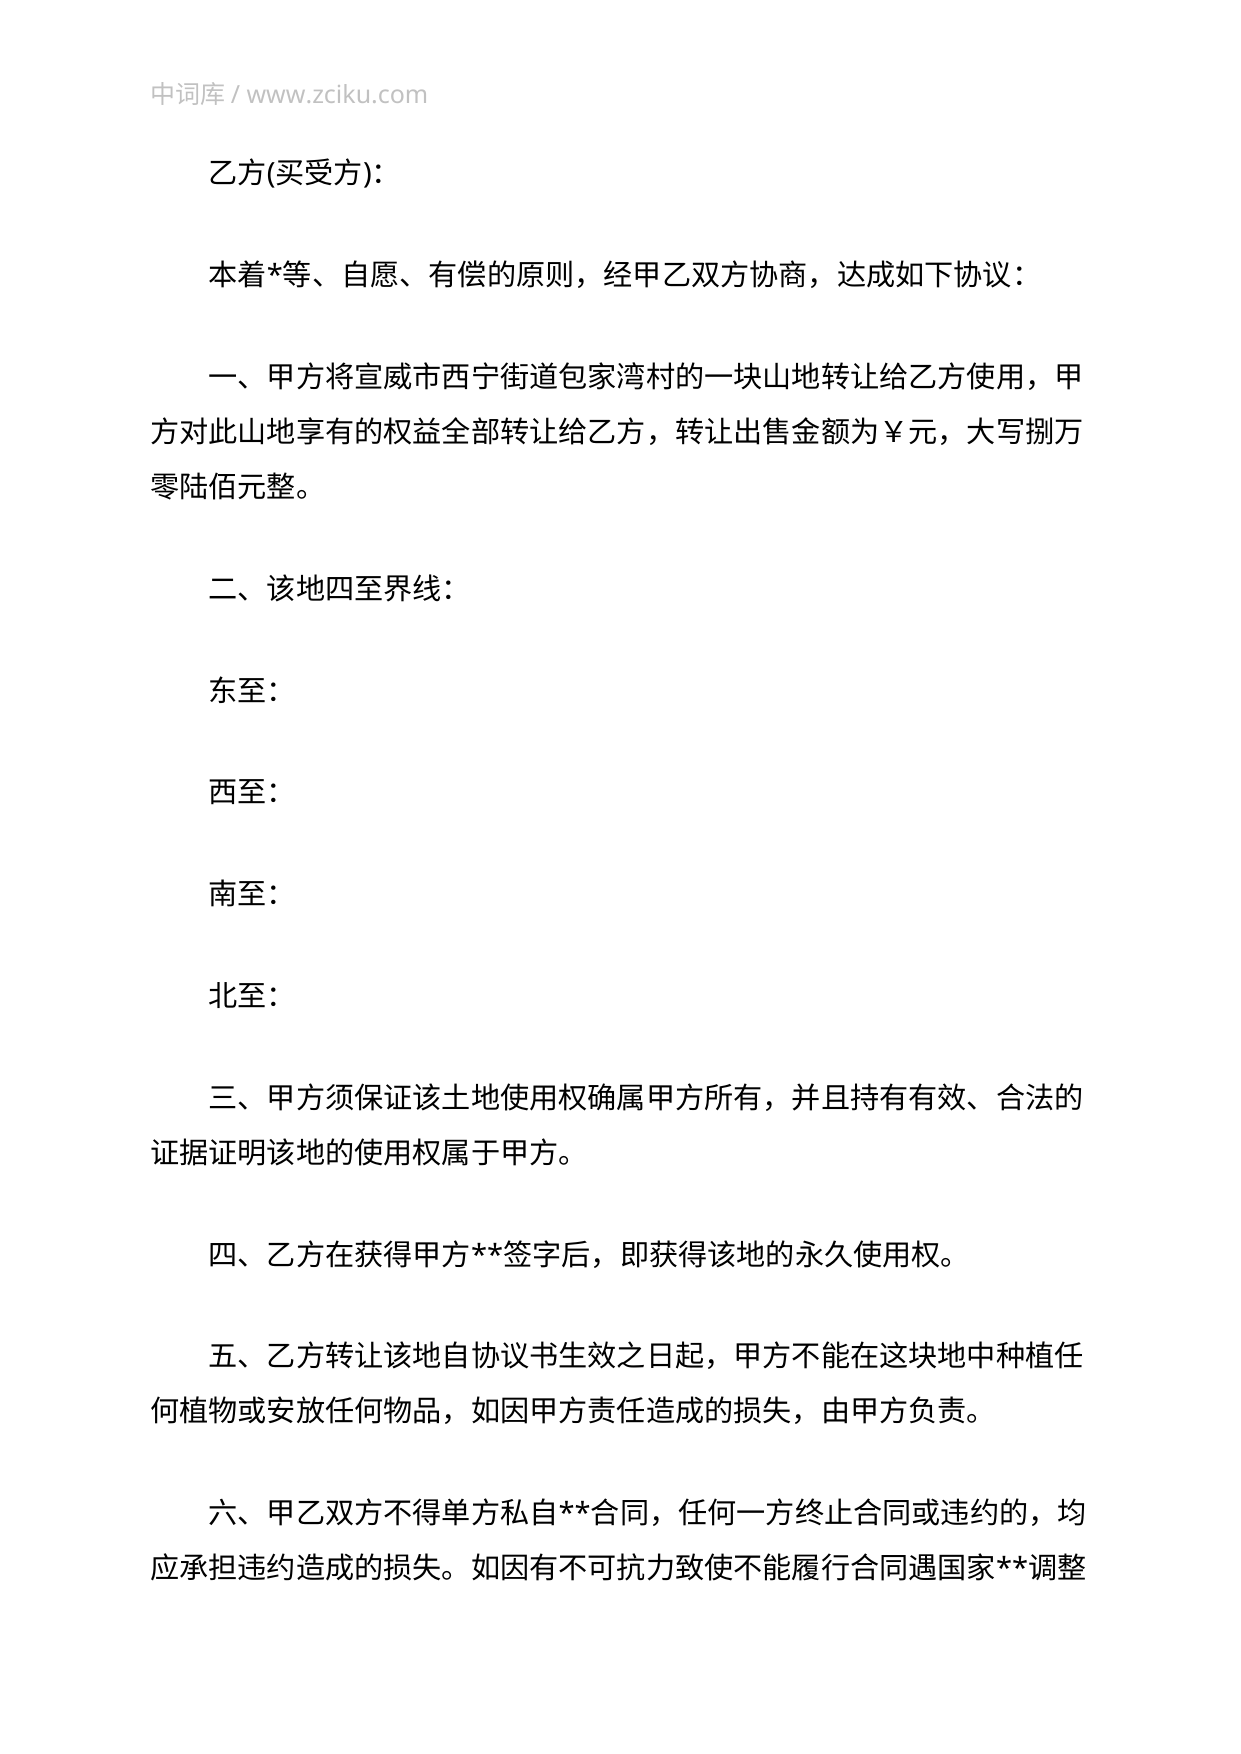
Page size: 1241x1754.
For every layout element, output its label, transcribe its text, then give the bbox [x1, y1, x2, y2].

text 西至： [150, 769, 1090, 811]
text 三、甲方须保证该土地使用权确属甲方所有，并且持有有效、合法的证据证明该地的使用权属于甲方。 [150, 1074, 1090, 1172]
text 乙方(买受方)： [150, 150, 1090, 192]
text 一、甲方将宣威市西宁街道包家湾村的一块山地转让给乙方使用，甲方对此山地享有的权益全部转让给乙方，转让出售金额为￥元，大写捌万零陆佰元整。 [150, 354, 1090, 506]
text 五、乙方转让该地自协议书生效之日起，甲方不能在这块地中种植任何植物或安放任何物品，如因甲方责任造成的损失，由甲方负责。 [150, 1333, 1090, 1430]
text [150, 1490, 1090, 1587]
text 东至： [150, 667, 1090, 709]
text 北至： [150, 973, 1090, 1015]
text 二、该地四至界线： [150, 566, 1090, 608]
text 本着*等、自愿、有偿的原则，经甲乙双方协商，达成如下协议： [150, 252, 1090, 294]
text 南至： [150, 871, 1090, 913]
text 四、乙方在获得甲方**签字后，即获得该地的永久使用权。 [150, 1231, 1090, 1273]
